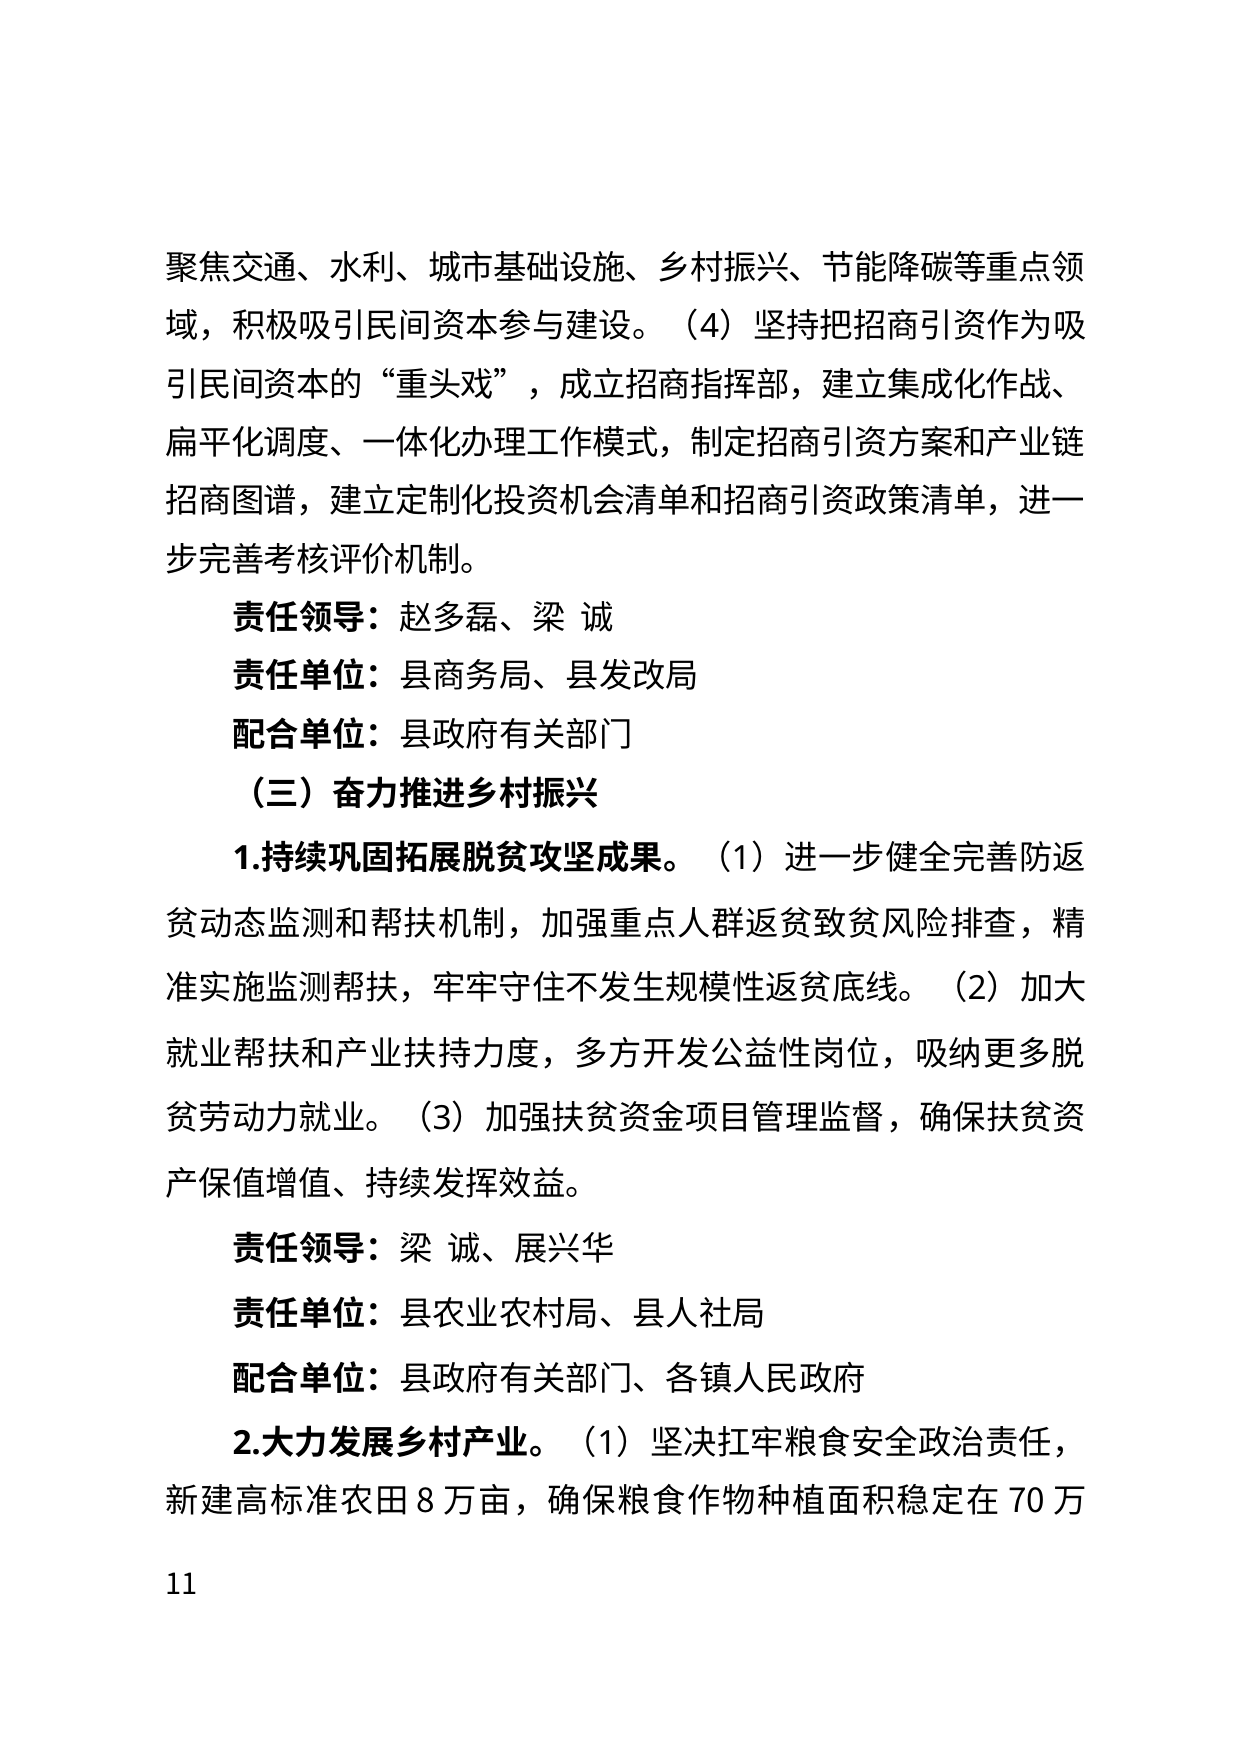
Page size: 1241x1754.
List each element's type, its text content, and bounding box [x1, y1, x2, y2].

text 配合单位：县政府有关部门 [165, 699, 1087, 758]
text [165, 233, 1087, 583]
text 责任单位：县商务局、县发改局 [165, 641, 1087, 699]
list （三）奋力推进乡村振兴 [165, 758, 1087, 823]
text 1.持续巩固拓展脱贫攻坚成果。（1）进一步健全完善防返贫动态监测和帮扶机制，加强重点人群返贫致贫风险排查，精准实施监测帮扶，牢牢守住不发生规模性返贫底线。（2）加大就业帮扶和产业扶持力度，多方开发公益性岗位，吸纳更多脱贫劳动力就业。（3）加强扶贫资金项目管理监督，确保扶贫资产保值增值、持续发挥效益。 [165, 823, 1087, 1213]
text 责任领导：梁 诚、展兴华 [165, 1213, 1087, 1278]
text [165, 1408, 1087, 1524]
text 责任单位：县农业农村局、县人社局 [165, 1278, 1087, 1343]
text 责任领导：赵多磊、梁 诚 [165, 583, 1087, 641]
text 配合单位：县政府有关部门、各镇人民政府 [165, 1343, 1087, 1408]
